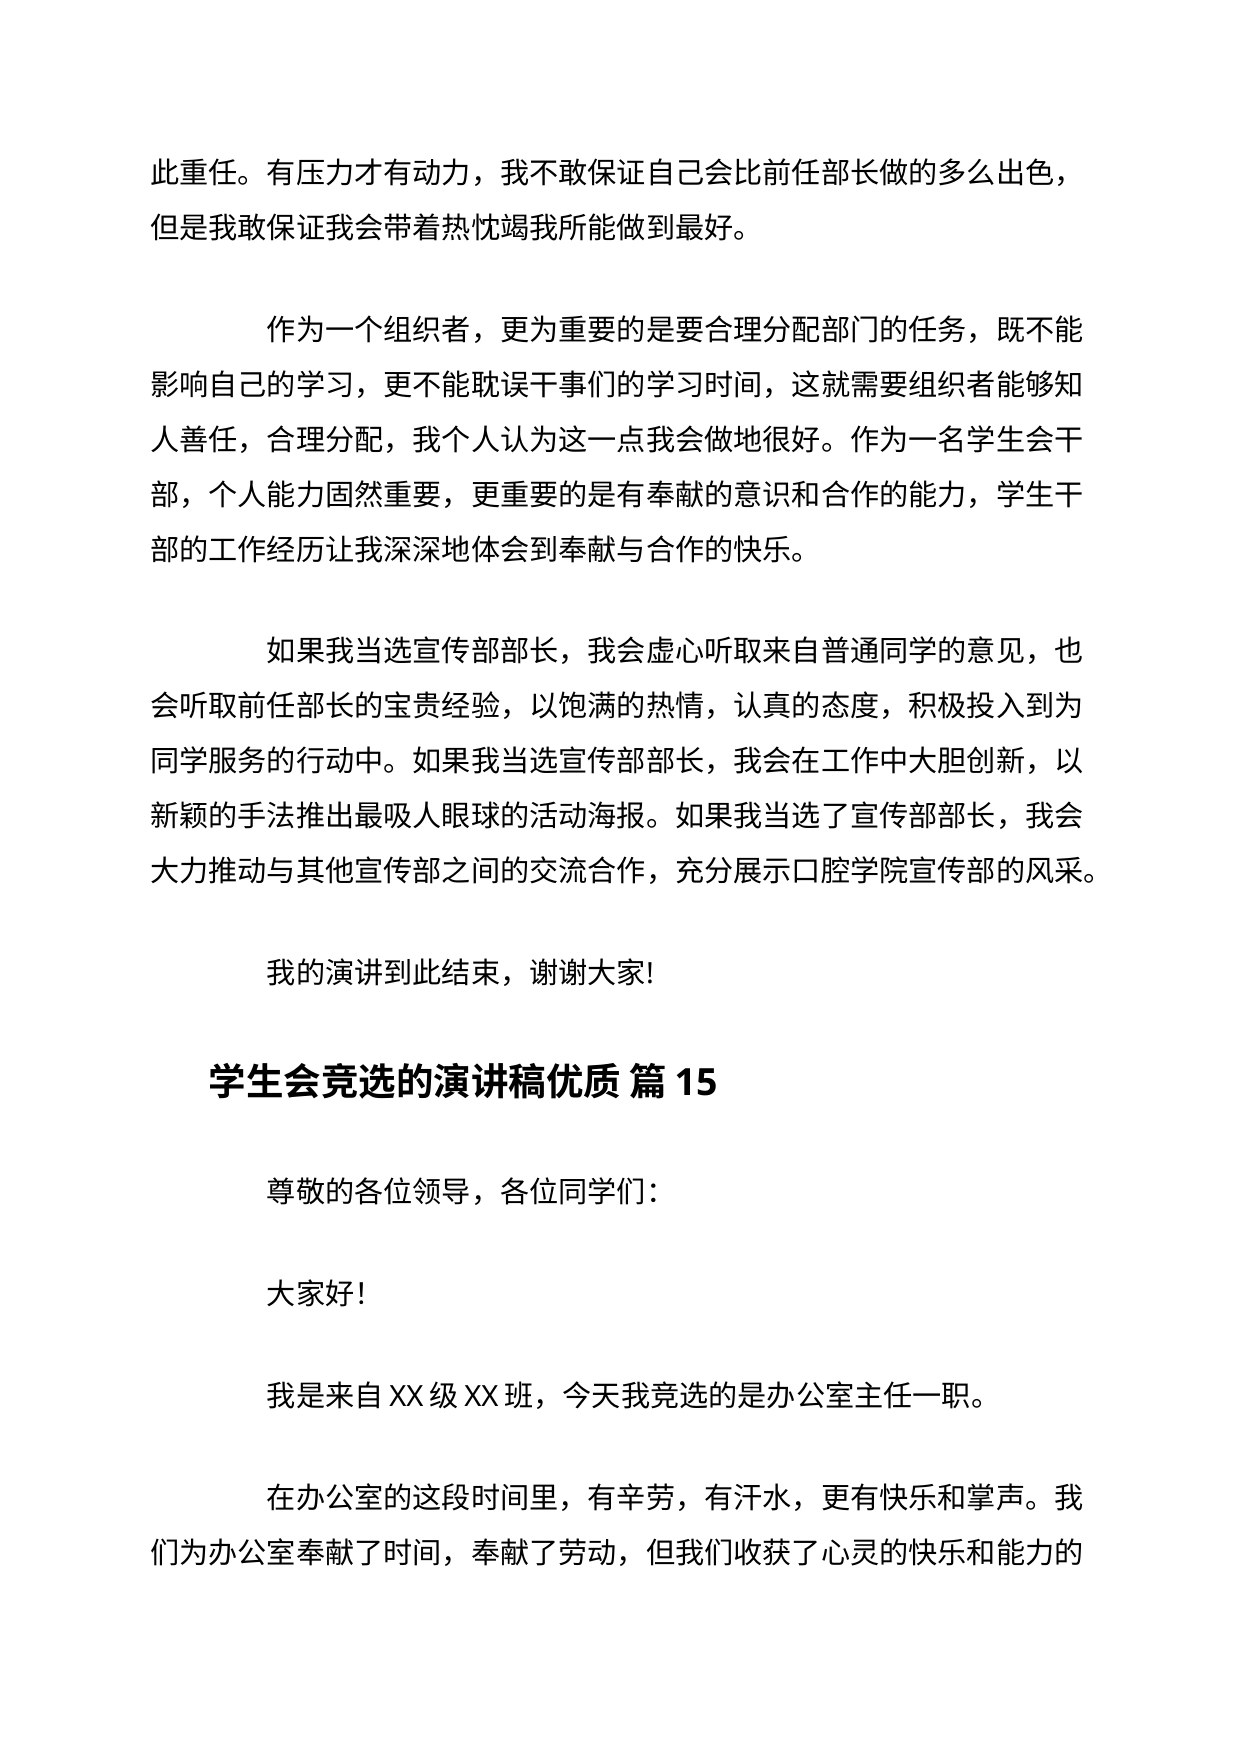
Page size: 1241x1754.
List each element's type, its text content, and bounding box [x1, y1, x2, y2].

text 我的演讲到此结束，谢谢大家! [150, 949, 1090, 992]
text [150, 1474, 1090, 1572]
text 尊敬的各位领导，各位同学们： [150, 1169, 1090, 1211]
text 作为一个组织者，更为重要的是要合理分配部门的任务，既不能影响自己的学习，更不能耽误干事们的学习时间，这就需要组织者能够知人善任，合理分配，我个人认为这一点我会做地很好。作为一名学生会干部，个人能力固然重要，更重要的是有奉献的意识和合作的能力，学生干部的工作经历让我深深地体会到奉献与合作的快乐。 [150, 307, 1090, 568]
text 我是来自XX级XX班，今天我竞选的是办公室主任一职。 [150, 1372, 1090, 1415]
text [150, 150, 1090, 247]
text 如果我当选宣传部部长，我会虚心听取来自普通同学的意见，也会听取前任部长的宝贵经验，以饱满的热情，认真的态度，积极投入到为同学服务的行动中。如果我当选宣传部部长，我会在工作中大胆创新，以新颖的手法推出最吸人眼球的活动海报。如果我当选了宣传部部长，我会大力推动与其他宣传部之间的交流合作，充分展示口腔学院宣传部的风采。 [150, 628, 1090, 890]
text 大家好！ [150, 1271, 1090, 1313]
text 学生会竞选的演讲稿优质 篇15 [150, 1051, 1090, 1106]
